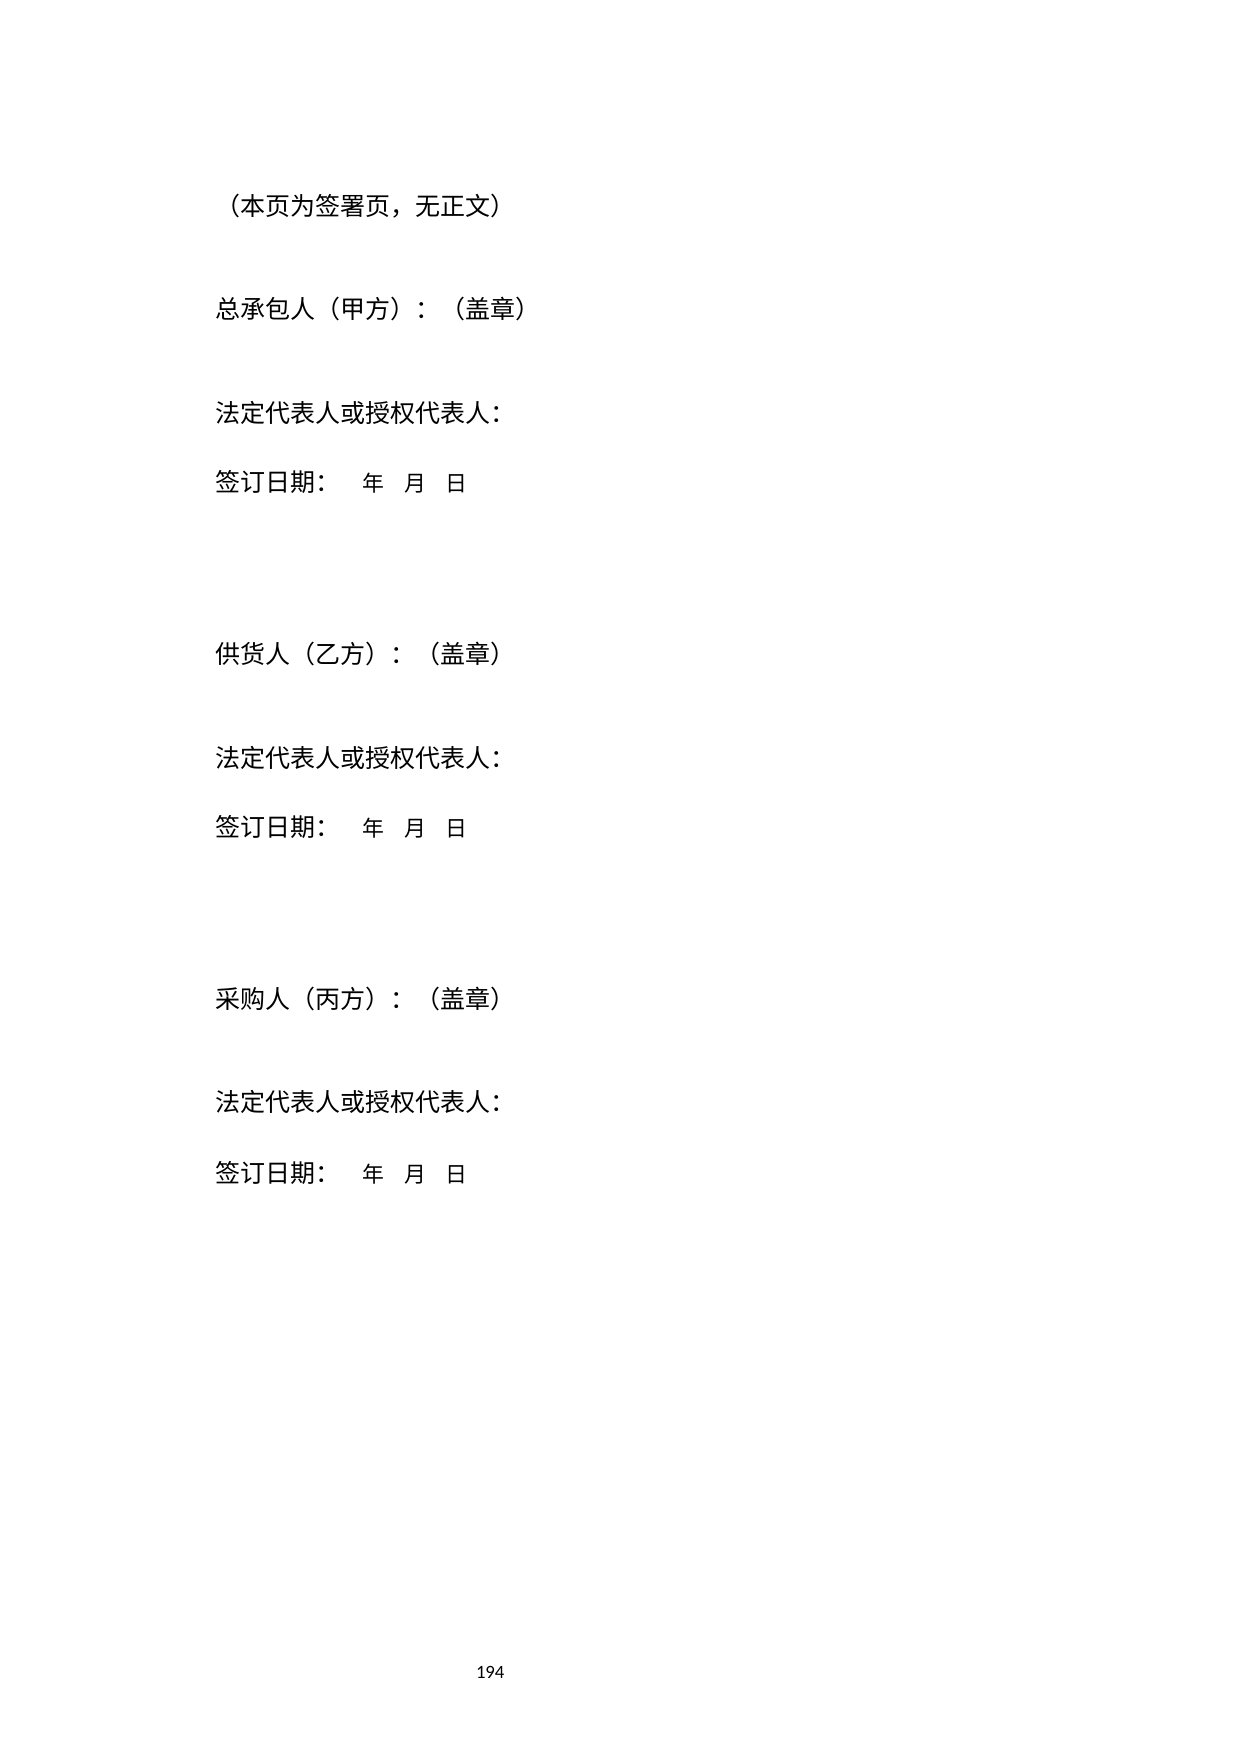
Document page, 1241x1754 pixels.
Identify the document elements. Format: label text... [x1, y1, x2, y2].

text 签订日期： 年 月 日 [165, 446, 1087, 515]
text 法定代表人或授权代表人： [165, 722, 1087, 791]
text 法定代表人或授权代表人： [165, 1067, 1087, 1136]
text 法定代表人或授权代表人： [165, 377, 1087, 446]
text 签订日期： 年 月 日 [165, 1136, 1087, 1194]
text 供货人（乙方）：（盖章） [165, 618, 1087, 687]
text 总承包人（甲方）：（盖章） [165, 273, 1087, 342]
text （本页为签署页，无正文） [165, 170, 1087, 239]
text 采购人（丙方）：（盖章） [165, 963, 1087, 1032]
text 签订日期： 年 月 日 [165, 791, 1087, 860]
